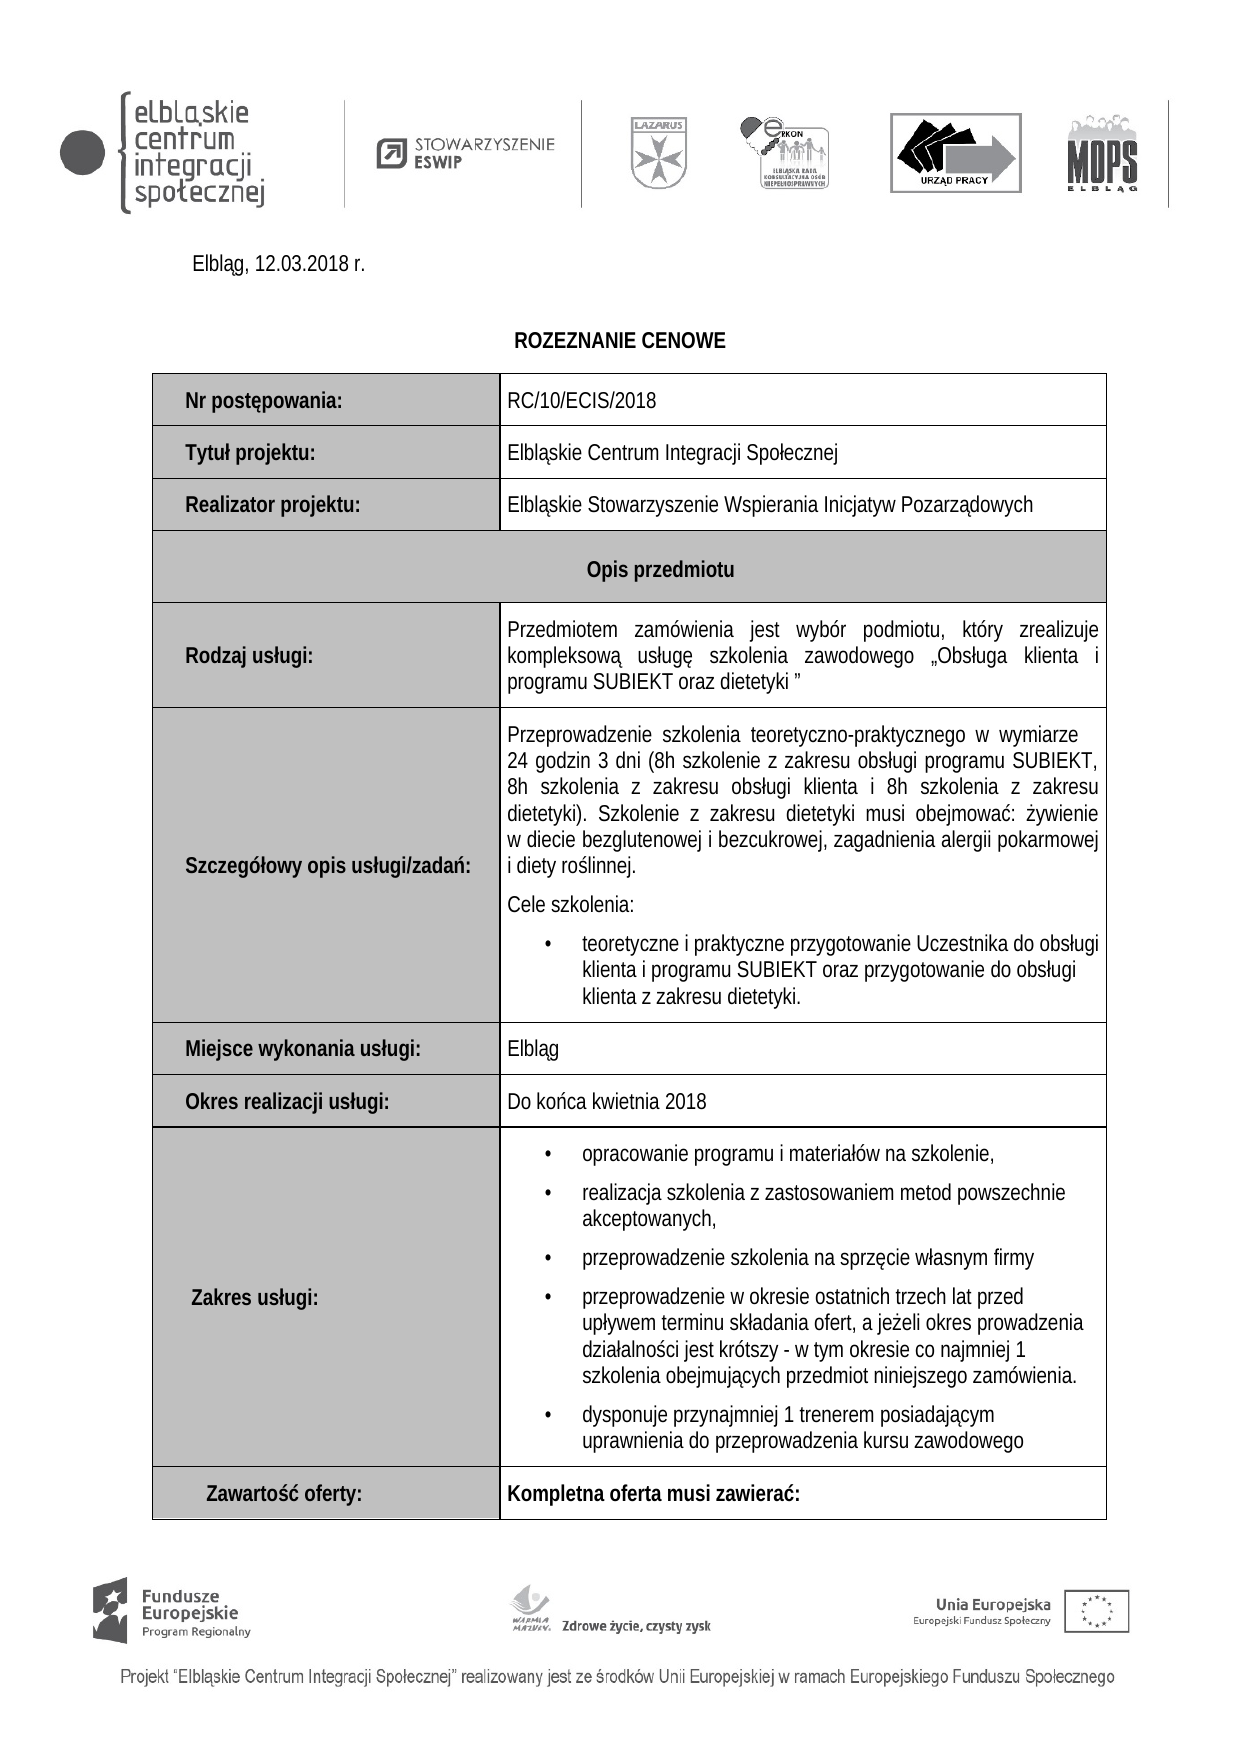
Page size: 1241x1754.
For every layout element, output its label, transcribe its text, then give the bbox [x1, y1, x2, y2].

table_cell Do końca kwietnia 2018 [501, 1075, 1106, 1126]
table_cell Elbląg [501, 1023, 1106, 1074]
table_cell Realizator projektu: [153, 479, 499, 530]
picture [0, 1, 1241, 1754]
table_cell Zawartość oferty: [153, 1467, 499, 1518]
table_cell Elbląskie Centrum Integracji Społecznej [501, 426, 1106, 478]
text ROZEZNANIE CENOWE [148, 327, 1093, 354]
table_cell Szczegółowy opis usługi/zadań: [153, 708, 499, 1022]
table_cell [501, 1467, 1106, 1518]
table_cell Przeprowadzenie szkolenia teoretyczno-praktycznego w wymiarze 24 godzin 3 dni (8h szkolenie z zakresu obsługi programu SUBIEKT, 8h szkolenia z zakresu obsługi klienta i 8h szkolenia z zakresu dietetyki). Szkolenie z zakresu dietetyki musi obejmować: żywienie w diecie bezglutenowej i bezcukrowej, zagadnienia alergii pokarmowej i diety roślinnej. Cele szkolenia: teoretyczne i praktyczne przygotowanie Uczestnika do obsługi klienta i programu SUBIEKT oraz przygotowanie do obsługi klienta z zakresu dietetyki. [501, 708, 1106, 1022]
table_header Nr postępowania: [153, 374, 499, 425]
table_cell opracowanie programu i materiałów na szkolenie, realizacja szkolenia z zastosowaniem metod powszechnie akceptowanych, przeprowadzenie szkolenia na sprzęcie własnym firmy przeprowadzenie w okresie ostatnich trzech lat przed upływem terminu składania ofert, a jeżeli okres prowadzenia działalności jest krótszy - w tym okresie co najmniej 1 szkolenia obejmujących przedmiot niniejszego zamówienia. dysponuje przynajmniej 1 trenerem posiadającym uprawnienia do przeprowadzenia kursu zawodowego [501, 1128, 1106, 1466]
table_header RC/10/ECIS/2018 [501, 374, 1106, 425]
table_cell Opis przedmiotu [153, 531, 1106, 602]
table_cell Tytuł projektu: [153, 426, 499, 478]
table_cell Przedmiotem zamówienia jest wybór podmiotu, który zrealizuje kompleksową usługę szkolenia zawodowego „Obsługa klienta i programu SUBIEKT oraz dietetyki ” [501, 603, 1106, 707]
table_cell Rodzaj usługi: [153, 603, 499, 707]
table_cell Miejsce wykonania usługi: [153, 1023, 499, 1074]
table_cell Okres realizacji usługi: [153, 1075, 499, 1126]
table_cell Zakres usługi: [153, 1128, 499, 1466]
table_cell Elbląskie Stowarzyszenie Wspierania Inicjatyw Pozarządowych [501, 479, 1106, 530]
text Elbląg, 12.03.2018 r. [192, 249, 1093, 276]
